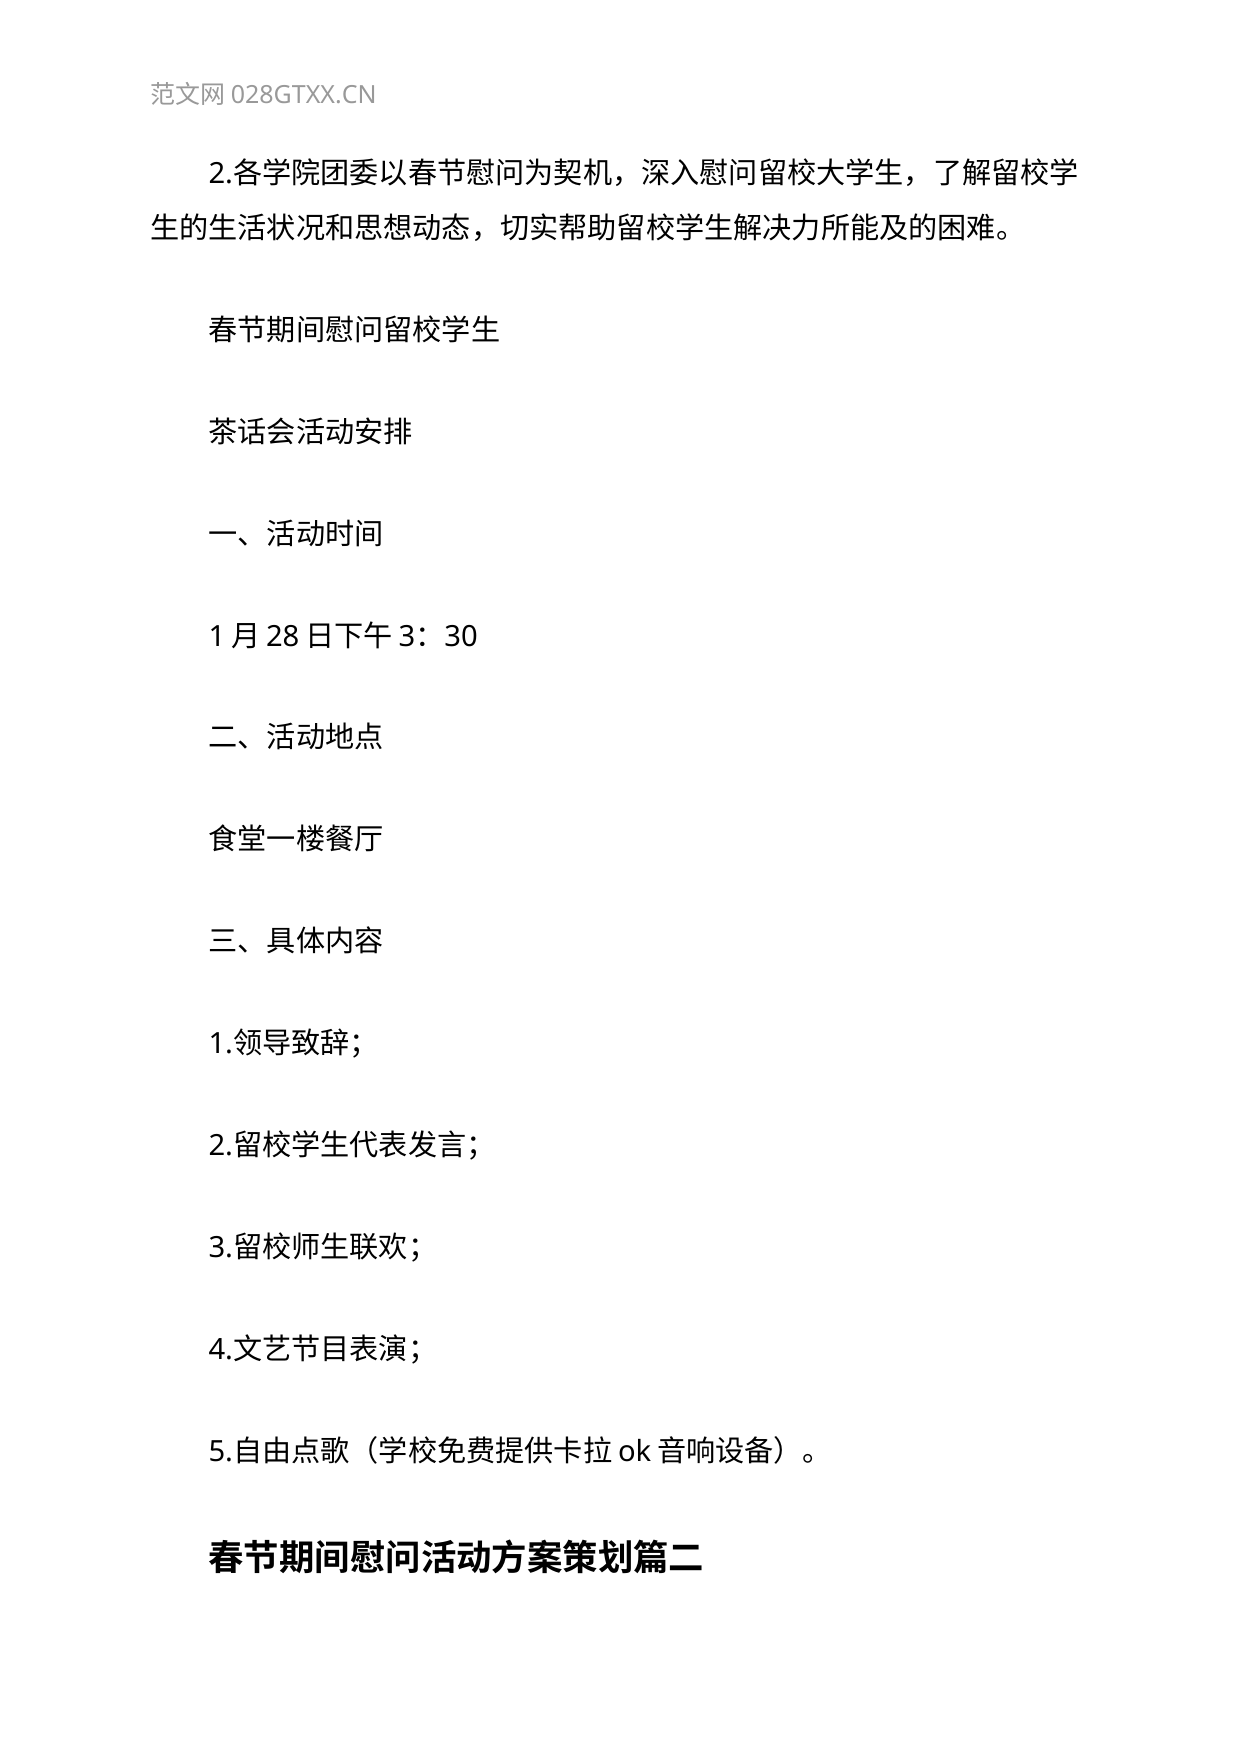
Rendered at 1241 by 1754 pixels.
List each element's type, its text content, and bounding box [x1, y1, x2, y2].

text 春节期间慰问活动方案策划篇二 [150, 1529, 1090, 1581]
text 5.自由点歌（学校免费提供卡拉ok音响设备）。 [150, 1427, 1090, 1470]
text 2.各学院团委以春节慰问为契机，深入慰问留校大学生，了解留校学生的生活状况和思想动态，切实帮助留校学生解决力所能及的困难。 [150, 150, 1090, 247]
text 2.留校学生代表发言； [150, 1121, 1090, 1164]
text 二、活动地点 [150, 714, 1090, 756]
text 一、活动时间 [150, 510, 1090, 553]
text 三、具体内容 [150, 918, 1090, 960]
text 3.留校师生联欢； [150, 1223, 1090, 1266]
text 食堂一楼餐厅 [150, 816, 1090, 858]
text 1月28日下午3：30 [150, 612, 1090, 654]
text 春节期间慰问留校学生 [150, 307, 1090, 349]
text 茶话会活动安排 [150, 408, 1090, 451]
text 1.领导致辞； [150, 1019, 1090, 1062]
text 4.文艺节目表演； [150, 1325, 1090, 1368]
